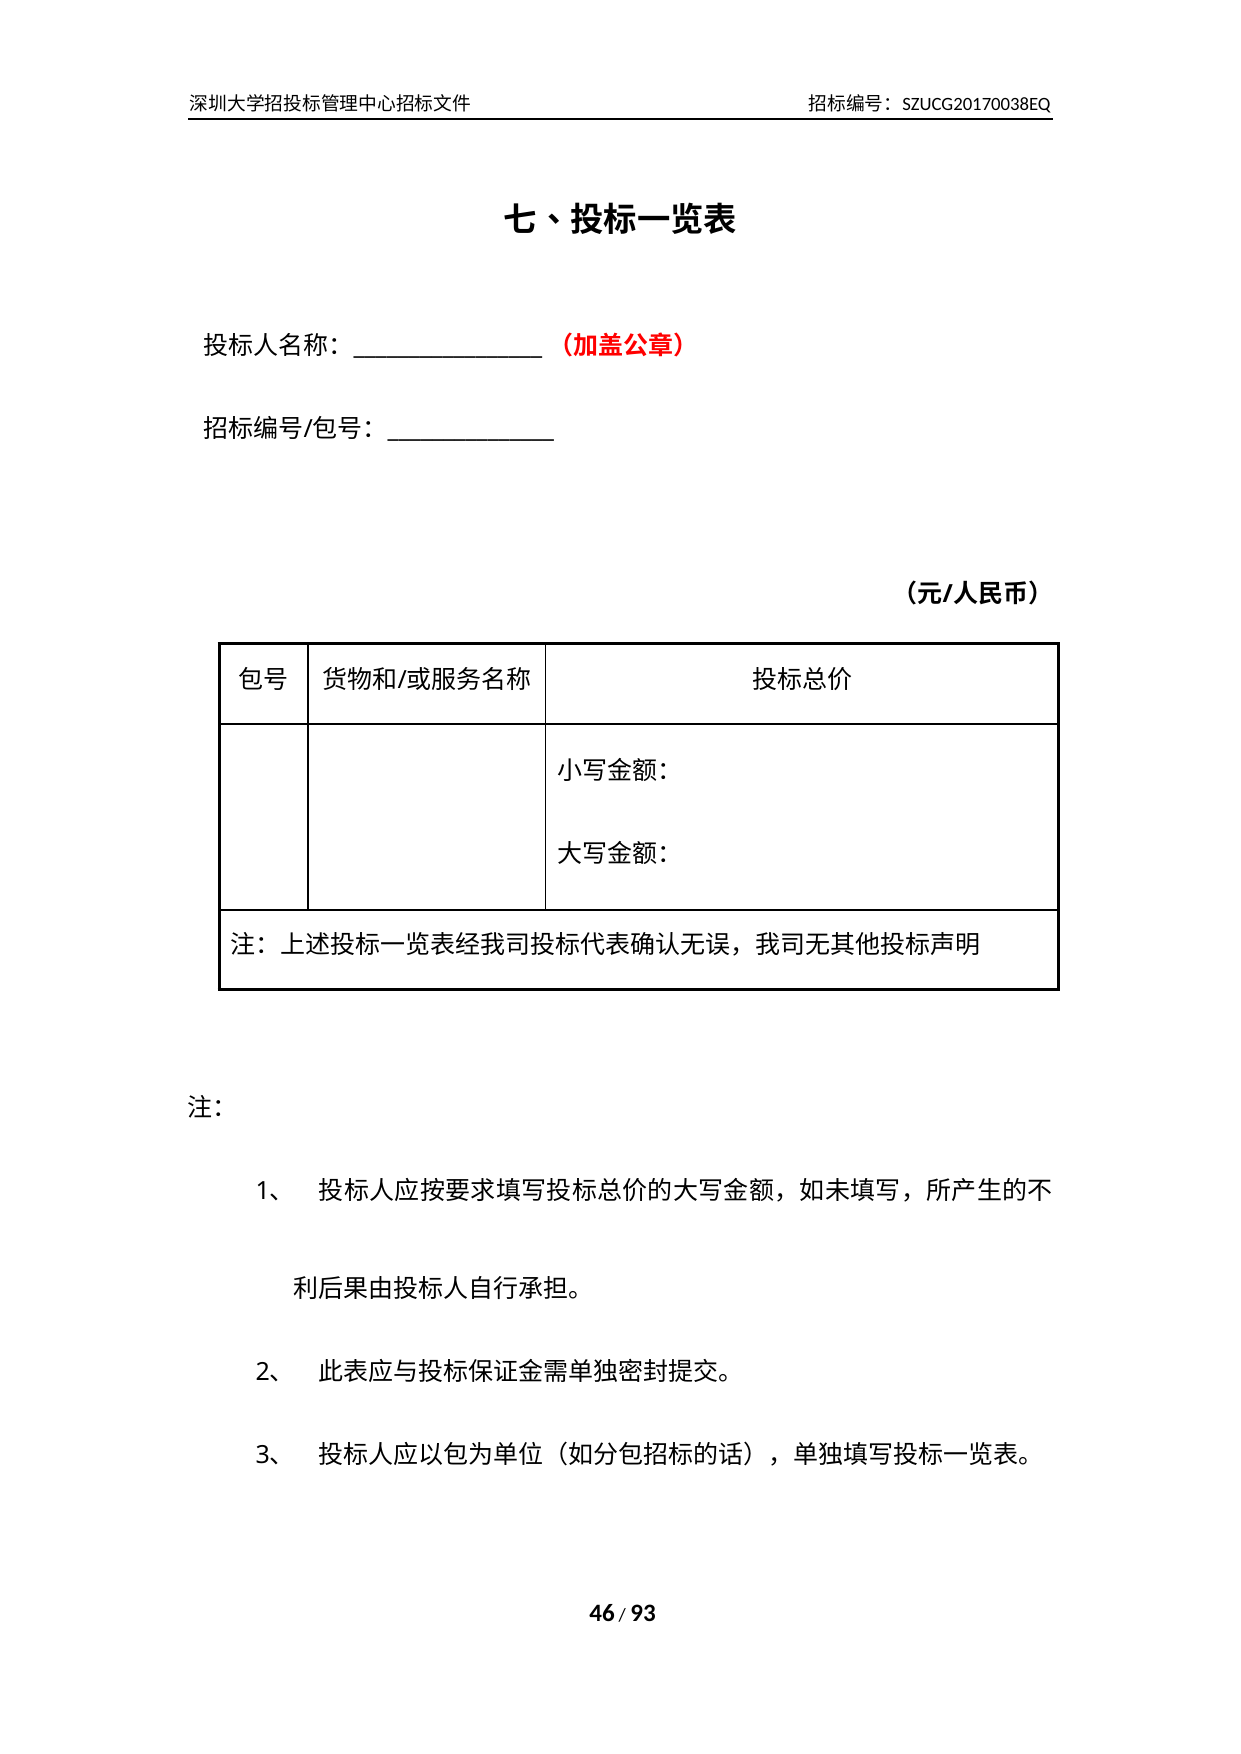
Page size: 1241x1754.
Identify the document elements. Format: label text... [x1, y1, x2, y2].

table_cell [309, 725, 545, 909]
list 此表应与投标保证金需单独密封提交。 [255, 1337, 1053, 1402]
text 注： [100, 1073, 1053, 1138]
table_cell [221, 725, 307, 909]
text 投标人名称：_________________ （加盖公章） [203, 311, 1053, 376]
text （元/人民币） [187, 559, 1053, 624]
table_header 包号 [221, 645, 307, 723]
table_header 投标总价 [546, 645, 1057, 723]
table_cell 小写金额： 大写金额： [546, 725, 1057, 909]
list 投标人应以包为单位（如分包招标的话），单独填写投标一览表。 [255, 1420, 1053, 1485]
table_header 货物和/或服务名称 [309, 645, 545, 723]
table_cell 注：上述投标一览表经我司投标代表确认无误，我司无其他投标声明 [221, 911, 1057, 988]
list 投标人应按要求填写投标总价的大写金额，如未填写，所产生的不利后果由投标人自行承担。 [255, 1156, 1053, 1319]
text 招标编号/包号：_______________ [203, 394, 1053, 459]
subtitle 七、投标一览表 [187, 186, 1053, 251]
